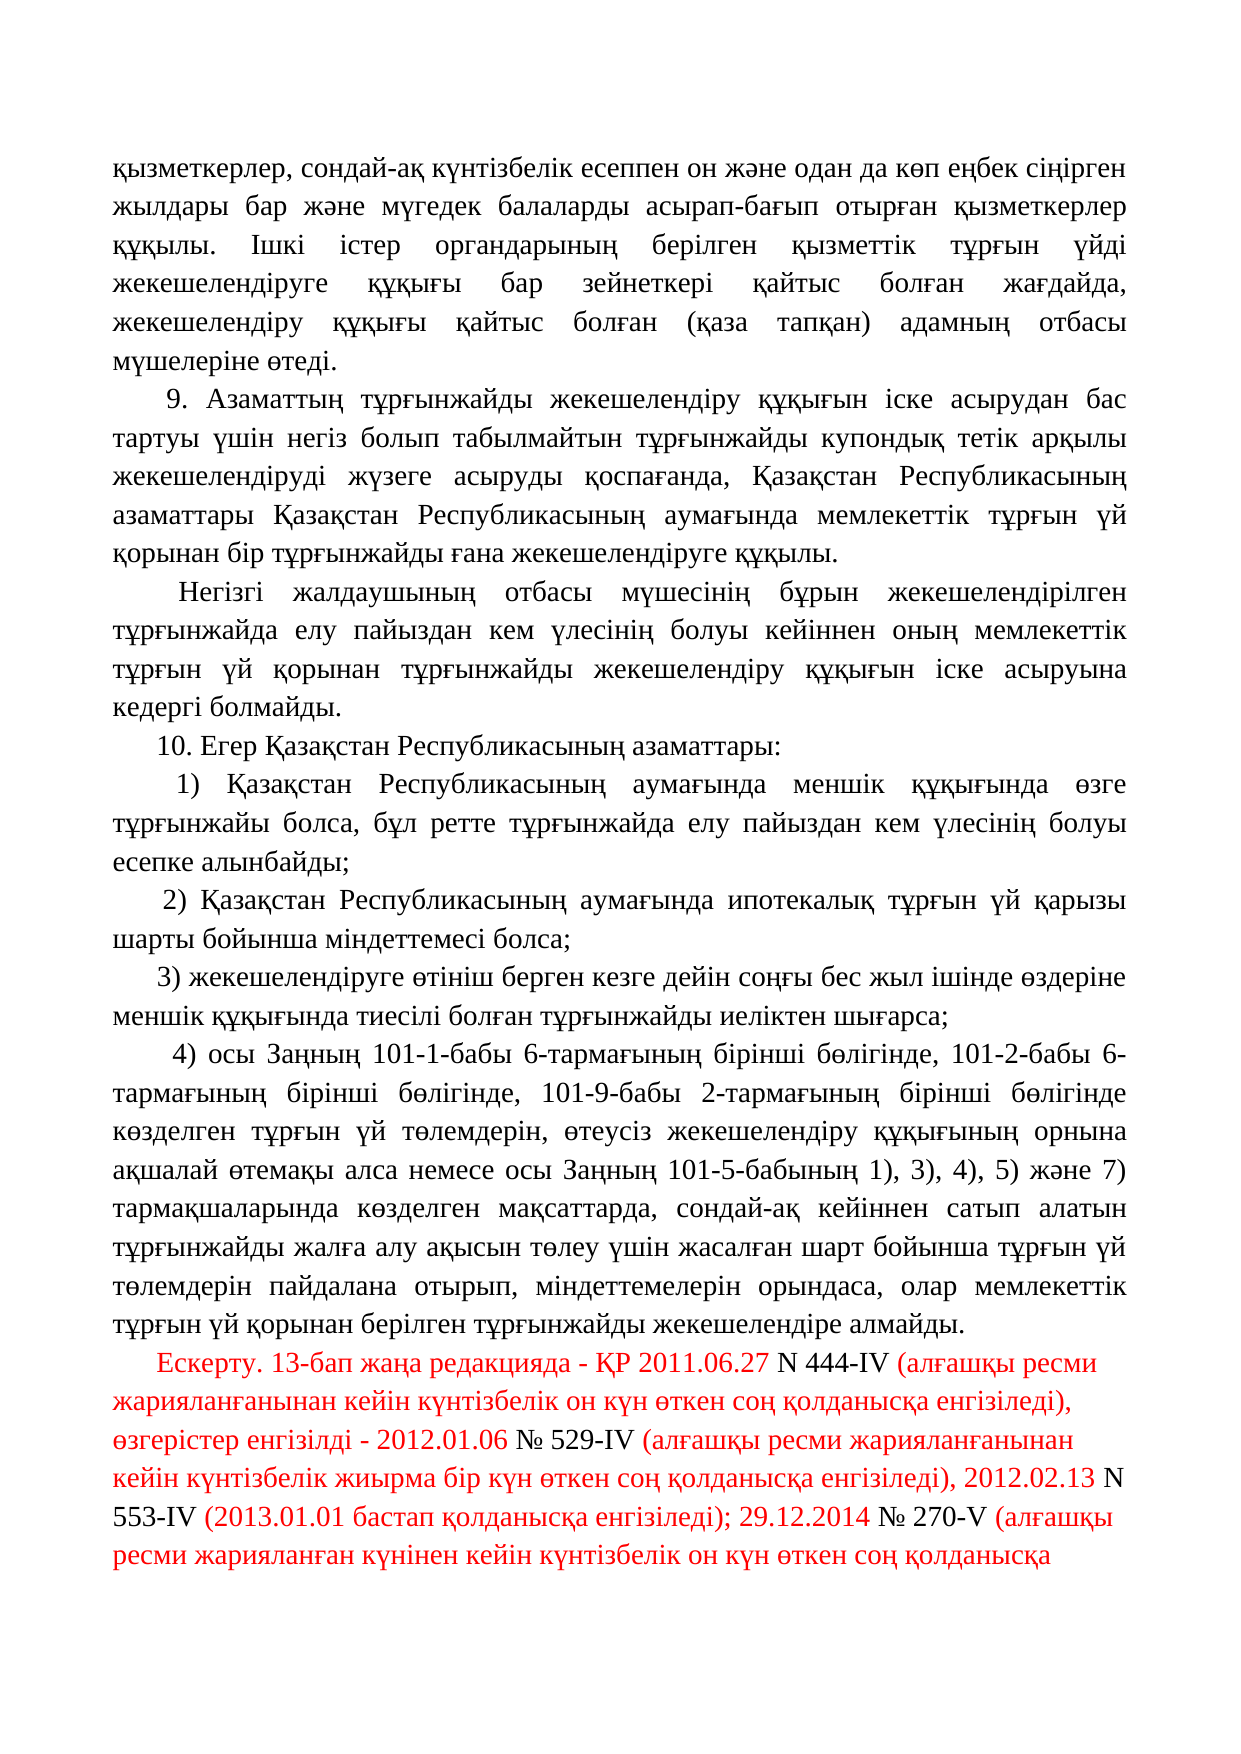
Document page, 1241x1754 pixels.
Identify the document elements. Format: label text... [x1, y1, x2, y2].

text 10. Егер Қазақстан Республикасының азаматтары: [112, 728, 1128, 762]
text 3) жекешелендіруге өтініш берген кезге дейін соңғы бес жыл ішінде өздеріне меншік құқығында тиесілі болған тұрғынжайды иеліктен шығарса; [112, 959, 1128, 1031]
text 9. Азаматтың тұрғынжайды жекешелендіру құқығын іске асырудан бас тартуы үшін негіз болып табылмайтын тұрғынжайды купондық тетік арқылы жекешелендіруді жүзеге асыруды қоспағанда, Қазақстан Республикасының азаматтары Қазақстан Республикасының аумағында мемлекеттік тұрғын үй қорынан бір тұрғынжайды ғана жекешелендіруге құқылы. [112, 381, 1128, 569]
text 2) Қазақстан Республикасының аумағында ипотекалық тұрғын үй қарызы шарты бойынша міндеттемесі болса; [112, 882, 1128, 954]
text Негізгі жалдаушының отбасы мүшесінің бұрын жекешелендірілген тұрғынжайда елу пайыздан кем үлесінің болуы кейіннен оның мемлекеттік тұрғын үй қорынан тұрғынжайды жекешелендіру құқығын іске асыруына кедергі болмайды. [112, 574, 1128, 723]
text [112, 150, 1128, 376]
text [112, 1345, 1128, 1571]
text 1) Қазақстан Республикасының аумағында меншік құқығында өзге тұрғынжайы болса, бұл ретте тұрғынжайда елу пайыздан кем үлесінің болуы есепке алынбайды; [112, 767, 1128, 877]
text 4) осы Заңның 101-1-бабы 6-тармағының бірінші бөлігінде, 101-2-бабы 6-тармағының бірінші бөлігінде, 101-9-бабы 2-тармағының бірінші бөлігінде көзделген тұрғын үй төлемдерін, өтеусіз жекешелендіру құқығының орнына ақшалай өтемақы алса немесе осы Заңның 101-5-бабының 1), 3), 4), 5) және 7) тармақшаларында көзделген мақсаттарда, сондай-ақ кейіннен сатып алатын тұрғынжайды жалға алу ақысын төлеу үшін жасалған шарт бойынша тұрғын үй төлемдерін пайдалана отырып, міндеттемелерін орындаса, олар мемлекеттік тұрғын үй қорынан берілген тұрғынжайды жекешелендіре алмайды. [112, 1036, 1128, 1340]
